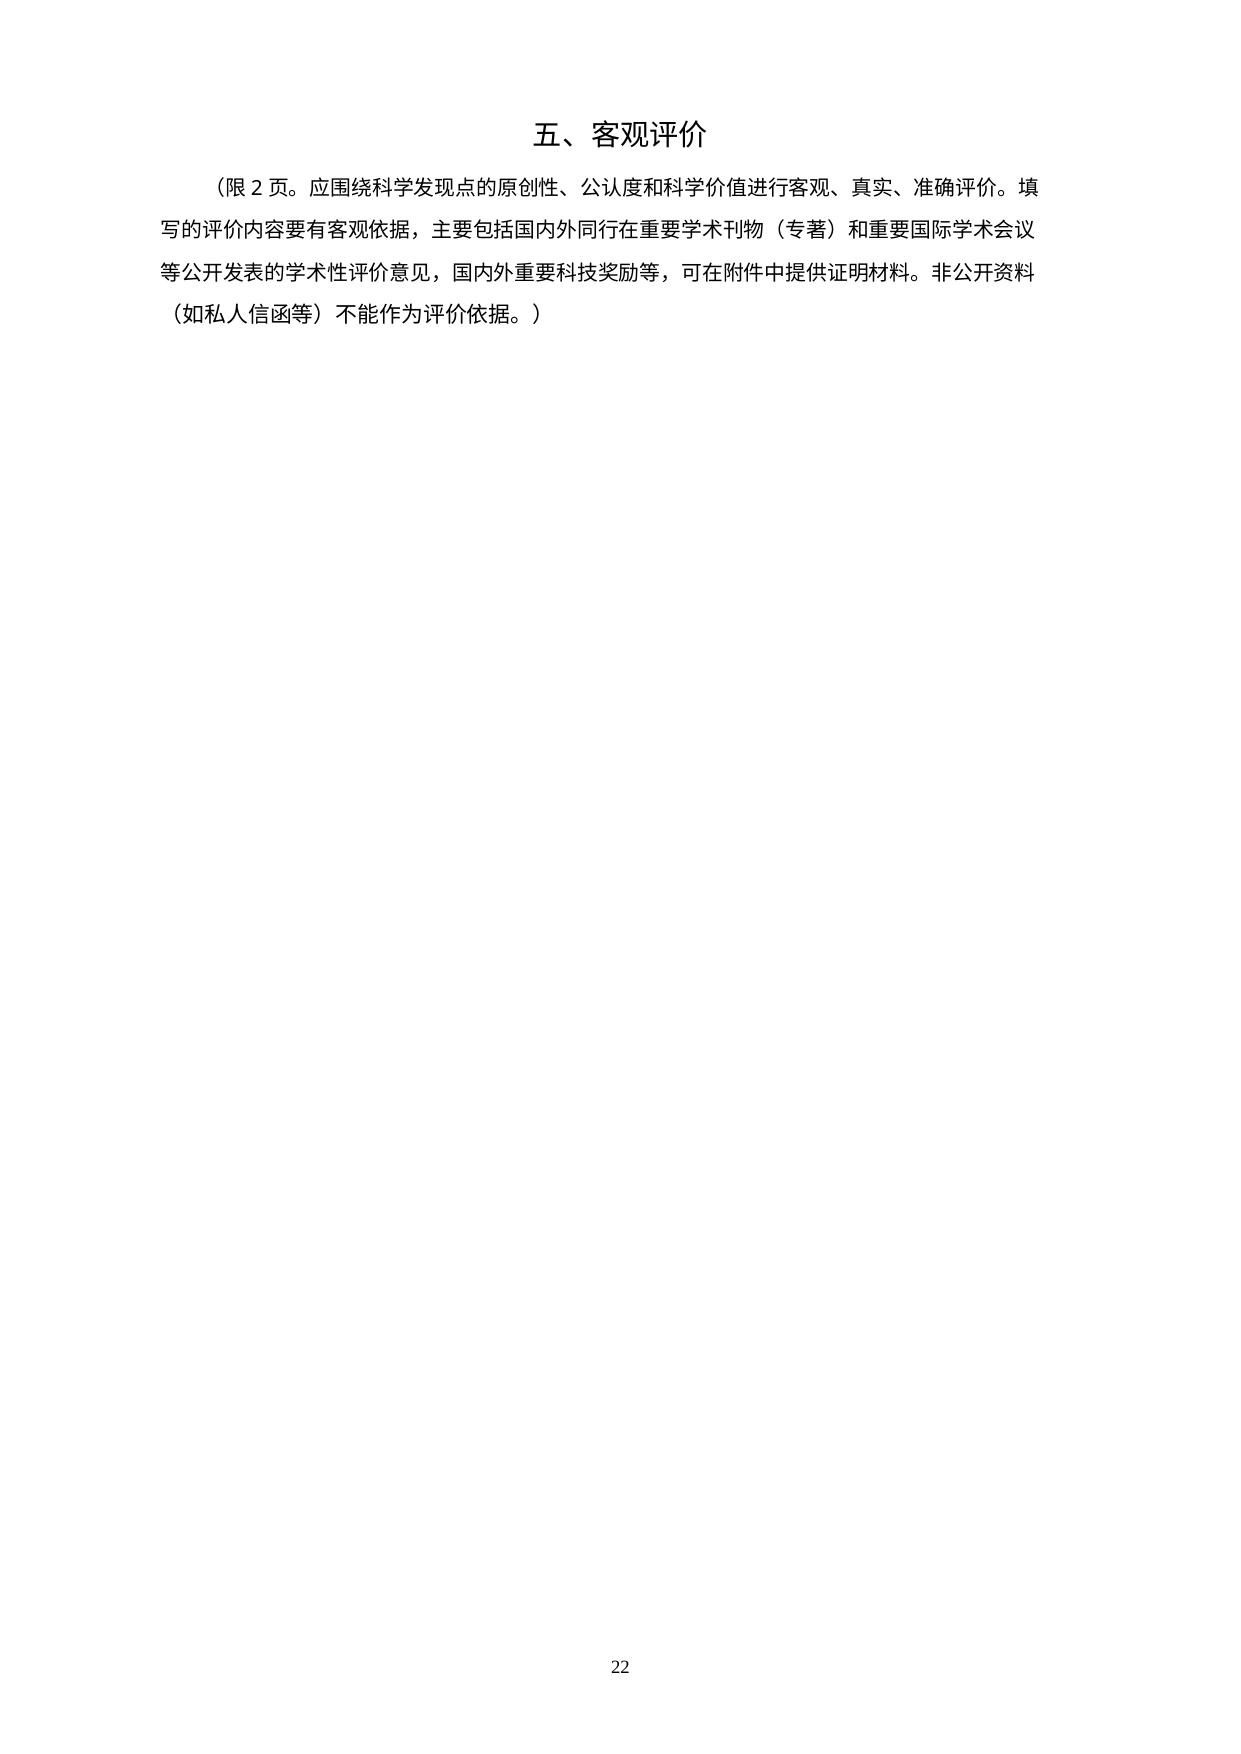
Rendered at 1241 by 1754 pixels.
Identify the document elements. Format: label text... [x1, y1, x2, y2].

text 写的评价内容要有客观依据，主要包括国内外同行在重要学术刊物（专著）和重要国际学术会议 [160, 219, 1090, 243]
text 22 [150, 1656, 1090, 1678]
text 五、客观评价 [150, 118, 1090, 152]
text 等公开发表的学术性评价意见，国内外重要科技奖励等，可在附件中提供证明材料。非公开资料 [160, 261, 1090, 285]
text （如私人信函等）不能作为评价依据。） [160, 303, 1090, 328]
text （限 2 页。应围绕科学发现点的原创性、公认度和科学价值进行客观、真实、准确评价。填 [204, 176, 1090, 200]
